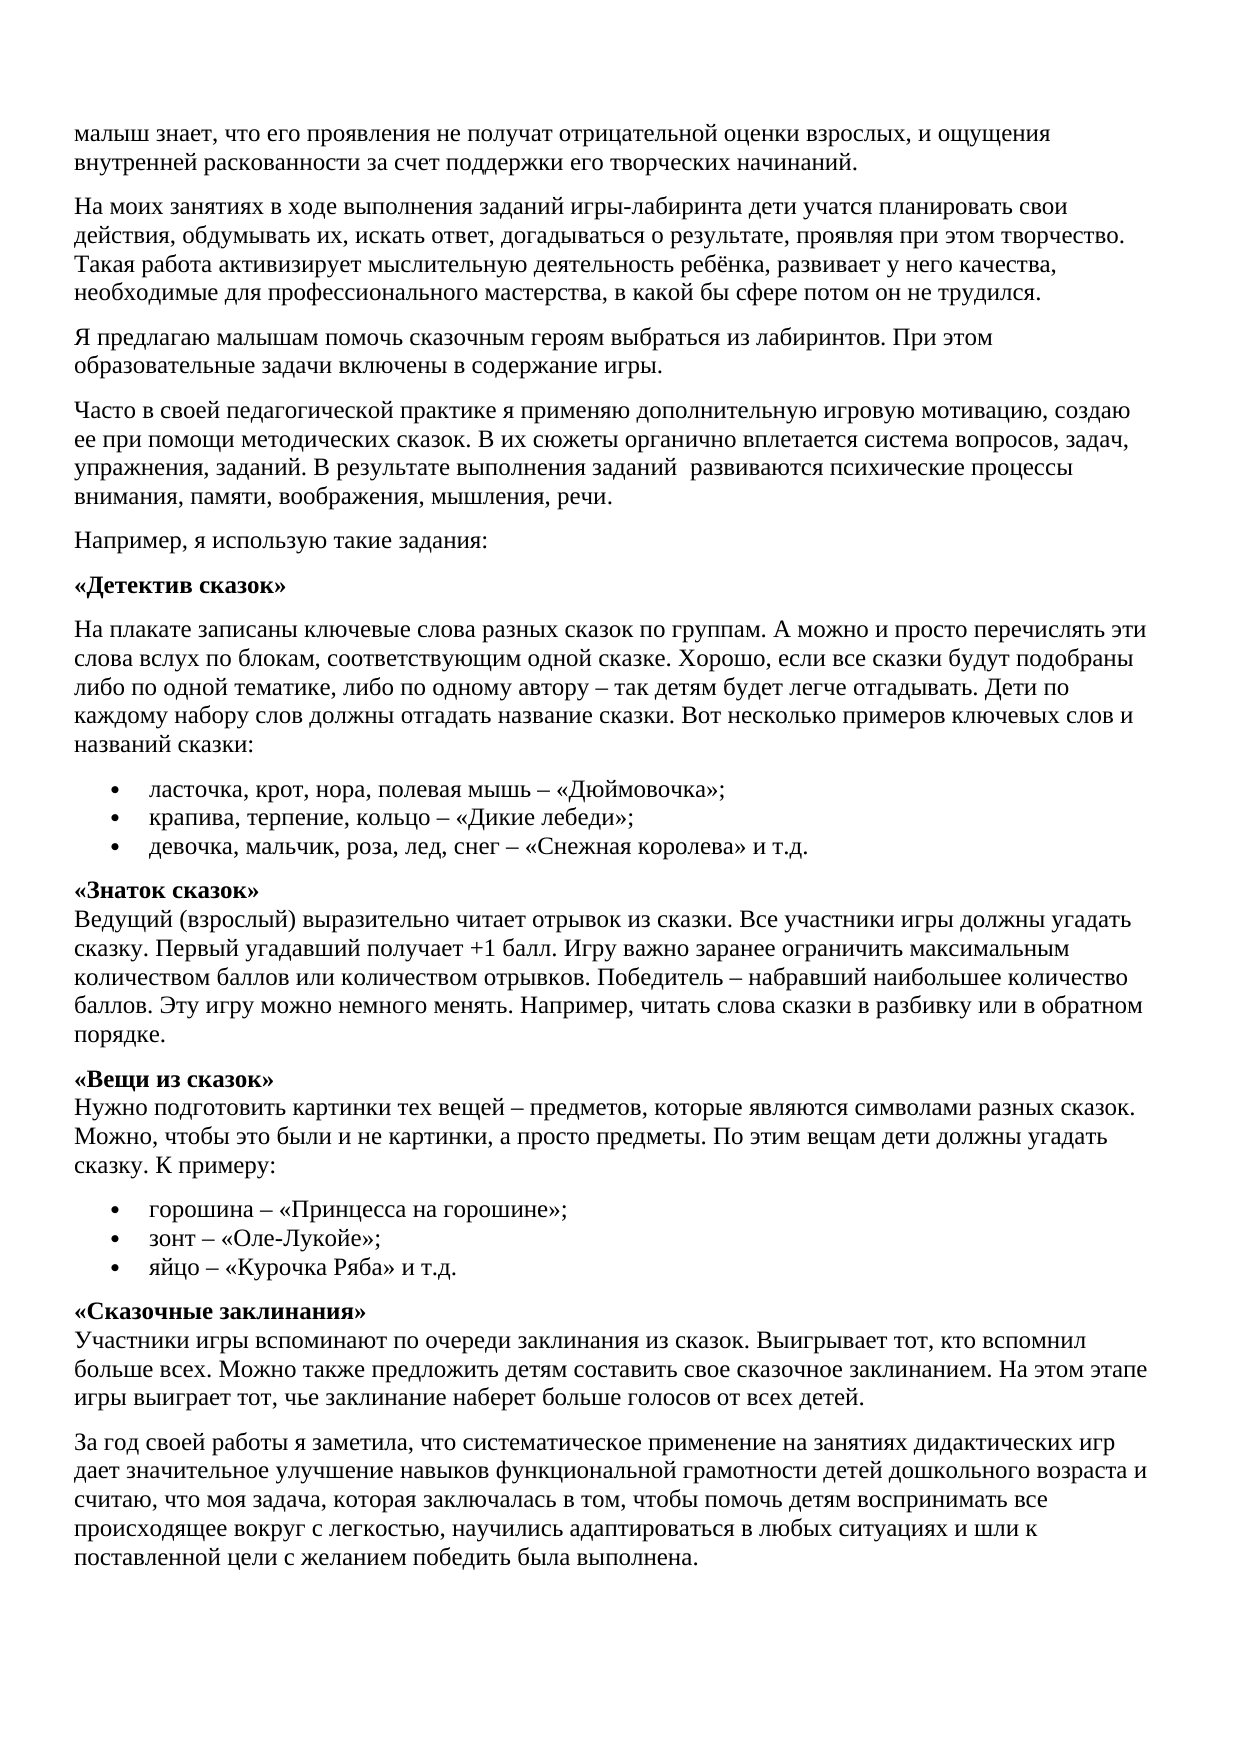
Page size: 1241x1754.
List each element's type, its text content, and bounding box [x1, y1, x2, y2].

list зонт – «Оле-Лукойе»; [111, 1223, 1152, 1252]
text «Вещи из сказок» Нужно подготовить картинки тех вещей – предметов, которые являются символами разных сказок. Можно, чтобы это были и не картинки, а просто предметы. По этим вещам дети должны угадать сказку. К примеру: [74, 1064, 1152, 1179]
list ласточка, крот, нора, полевая мышь – «Дюймовочка»; [111, 774, 1152, 802]
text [74, 118, 1152, 176]
text «Сказочные заклинания» Участники игры вспоминают по очереди заклинания из сказок. Выигрывает тот, кто вспомнил больше всех. Можно также предложить детям составить свое сказочное заклинанием. На этом этапе игры выиграет тот, чье заклинание наберет больше голосов от всех детей. [74, 1296, 1152, 1411]
text «Знаток сказок» Ведущий (взрослый) выразительно читает отрывок из сказки. Все участники игры должны угадать сказку. Первый угадавший получает +1 балл. Игру важно заранее ограничить максимальным количеством баллов или количеством отрывков. Победитель – набравший наибольшее количество баллов. Эту игру можно немного менять. Например, читать слова сказки в разбивку или в обратном порядке. [74, 876, 1152, 1048]
list горошина – «Принцесса на горошине»; [111, 1194, 1152, 1223]
list яйцо – «Курочка Ряба» и т.д. [111, 1252, 1152, 1281]
text На моих занятиях в ходе выполнения заданий игры-лабиринта дети учатся планировать свои действия, обдумывать их, искать ответ, догадываться о результате, проявляя при этом творчество. Такая работа активизирует мыслительную деятельность ребёнка, развивает у него качества, необходимые для профессионального мастерства, в какой бы сфере потом он не трудился. [74, 191, 1152, 306]
text Часто в своей педагогической практике я применяю дополнительную игровую мотивацию, создаю ее при помощи методических сказок. В их сюжеты органично вплетается система вопросов, задач, упражнения, заданий. В результате выполнения заданий развиваются психические процессы внимания, памяти, воображения, мышления, речи. [74, 395, 1152, 510]
text Например, я использую такие задания: [74, 526, 1152, 554]
list крапива, терпение, кольцо – «Дикие лебеди»; [111, 802, 1152, 831]
list девочка, мальчик, роза, лед, снег – «Снежная королева» и т.д. [111, 831, 1152, 860]
text «Детектив сказок» [74, 570, 1152, 599]
text Я предлагаю малышам помочь сказочным героям выбраться из лабиринтов. При этом образовательные задачи включены в содержание игры. [74, 322, 1152, 379]
text За год своей работы я заметила, что систематическое применение на занятиях дидактических игр дает значительное улучшение навыков функциональной грамотности детей дошкольного возраста и считаю, что моя задача, которая заключалась в том, чтобы помочь детям воспринимать все происходящее вокруг с легкостью, научились адаптироваться в любых ситуациях и шли к поставленной цели с желанием победить была выполнена. [74, 1427, 1152, 1571]
text На плакате записаны ключевые слова разных сказок по группам. А можно и просто перечислять эти слова вслух по блокам, соответствующим одной сказке. Хорошо, если все сказки будут подобраны либо по одной тематике, либо по одному автору – так детям будет легче отгадывать. Дети по каждому набору слов должны отгадать название сказки. Вот несколько примеров ключевых слов и названий сказки: [74, 614, 1152, 758]
